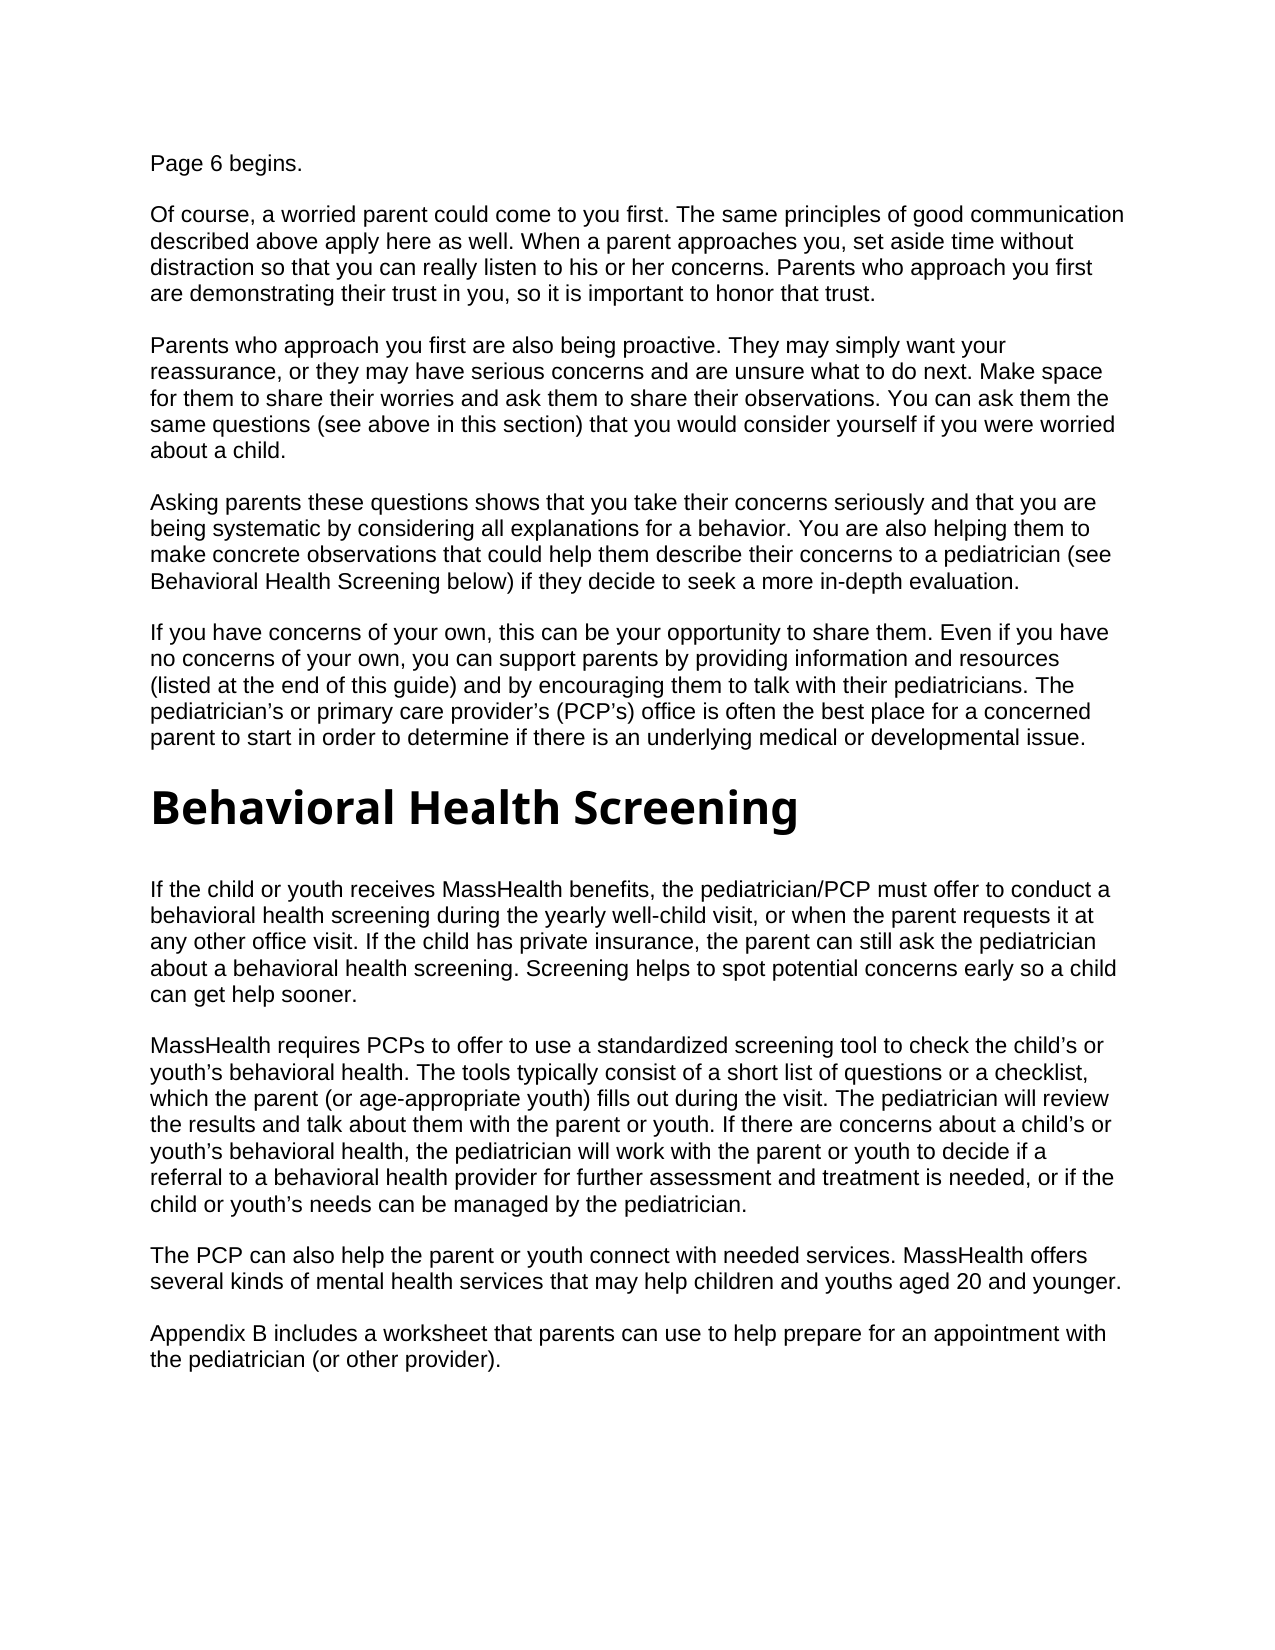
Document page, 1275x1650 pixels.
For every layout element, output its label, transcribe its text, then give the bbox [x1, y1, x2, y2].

text The PCP can also help the parent or youth connect with needed services. MassHealth offers several kinds of mental health services that may help children and youths aged 20 and younger. [150, 1242, 1125, 1294]
text If the child or youth receives MassHealth benefits, the pediatrician/PCP must offer to conduct a behavioral health screening during the yearly well-child visit, or when the parent requests it at any other office visit. If the child has private insurance, the parent can still ask the pediatrician about a behavioral health screening. Screening helps to spot potential concerns early so a child can get help sooner. [150, 876, 1125, 1007]
text Page 6 begins. [150, 150, 1125, 176]
text Parents who approach you first are also being proactive. They may simply want your reassurance, or they may have serious concerns and are unsure what to do next. Make space for them to share their worries and ask them to share their observations. You can ask them the same questions (see above in this section) that you would consider yourself if you were worried about a child. [150, 332, 1125, 463]
text If you have concerns of your own, this can be your opportunity to share them. Even if you have no concerns of your own, you can support parents by providing information and resources (listed at the end of this guide) and by encouraging them to talk with their pediatricians. The pediatrician’s or primary care provider’s (PCP’s) office is often the best place for a concerned parent to start in order to determine if there is an underlying medical or developmental issue. [150, 619, 1125, 751]
text Appendix B includes a worksheet that parents can use to help prepare for an appointment with the pediatrician (or other provider). [150, 1319, 1125, 1372]
text Of course, a worried parent could come to you first. The same principles of good communication described above apply here as well. When a parent approaches you, set aside time without distraction so that you can really listen to his or her concerns. Parents who approach you first are demonstrating their trust in you, so it is important to honor that trust. [150, 201, 1125, 307]
text Asking parents these questions shows that you take their concerns seriously and that you are being systematic by considering all explanations for a behavior. You are also helping them to make concrete observations that could help them describe their concerns to a pediatrician (see Behavioral Health Screening below) if they decide to seek a more in-depth evaluation. [150, 488, 1125, 594]
subtitle Behavioral Health Screening [150, 776, 1125, 838]
text MassHealth requires PCPs to offer to use a standardized screening tool to check the child’s or youth’s behavioral health. The tools typically consist of a short list of questions or a checklist, which the parent (or age-appropriate youth) fills out during the visit. The pediatrician will review the results and talk about them with the parent or youth. If there are concerns about a child’s or youth’s behavioral health, the pediatrician will work with the parent or youth to decide if a referral to a behavioral health provider for further assessment and treatment is needed, or if the child or youth’s needs can be managed by the pediatrician. [150, 1032, 1125, 1217]
